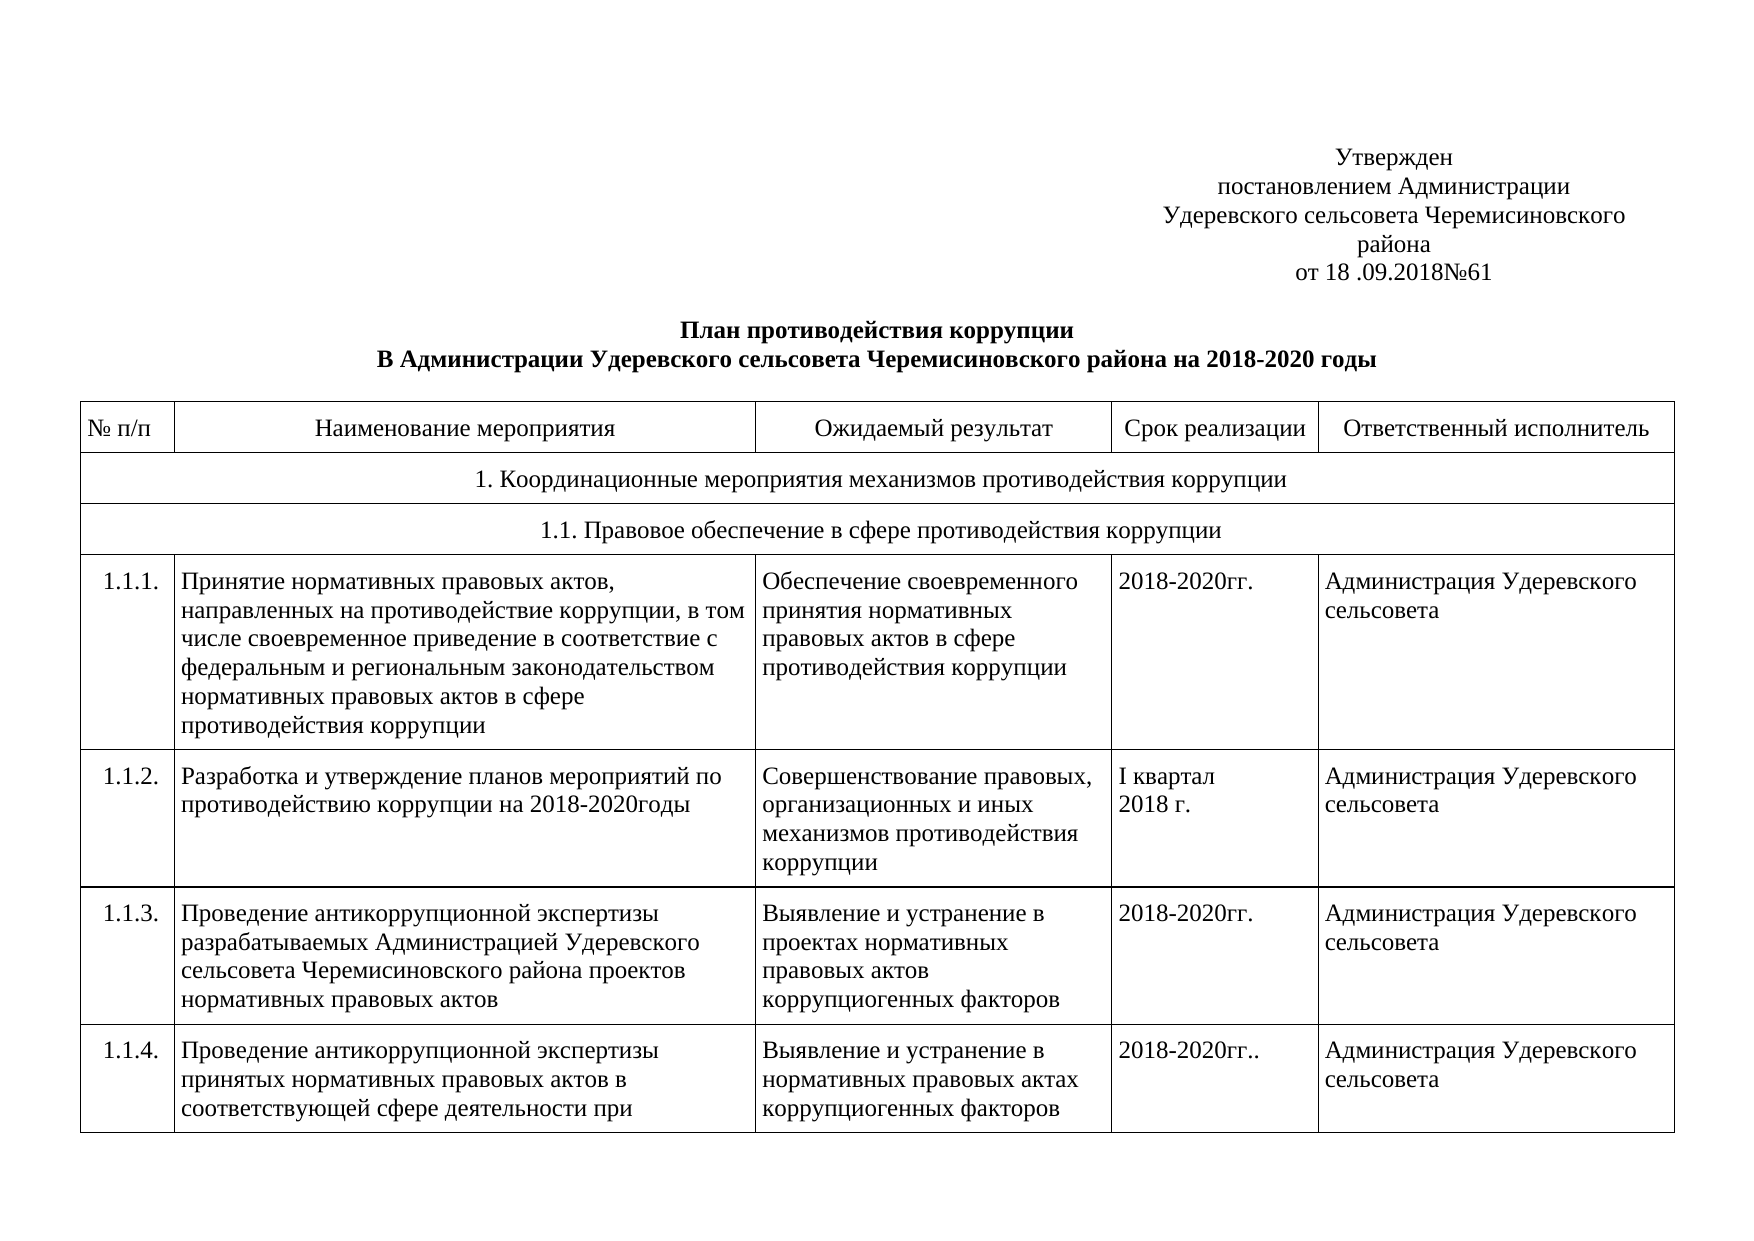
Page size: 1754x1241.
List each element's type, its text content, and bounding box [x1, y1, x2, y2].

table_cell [1319, 1025, 1674, 1132]
table_cell Разработка и утверждение планов мероприятий по противодействию коррупции на 2018-2020годы [175, 750, 755, 886]
table_header Наименование мероприятия [175, 402, 755, 452]
text План противодействия коррупции [118, 315, 1636, 344]
text постановлением Администрации [1152, 171, 1636, 200]
table_cell 2018-2020гг. [1112, 555, 1318, 749]
text Удеревского сельсовета Черемисиновского района [1152, 200, 1636, 257]
table_cell Администрация Удеревского сельсовета [1319, 555, 1674, 749]
table_cell Принятие нормативных правовых актов, направленных на противодействие коррупции, в том числе своевременное приведение в соответствие с федеральным и региональным законодательством нормативных правовых актов в сфере противодействия коррупции [175, 555, 755, 749]
table_cell 1.1.4. [81, 1025, 174, 1132]
table_cell 1.1.2. [81, 750, 174, 886]
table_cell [175, 1025, 755, 1132]
table_header Ответственный исполнитель [1319, 402, 1674, 452]
table_header Ожидаемый результат [756, 402, 1111, 452]
table_cell 2018-2020гг.. [1112, 1025, 1318, 1132]
table_cell Обеспечение своевременного принятия нормативных правовых актов в сфере противодействия коррупции [756, 555, 1111, 749]
table_cell 1.1.1. [81, 555, 174, 749]
table_cell Проведение антикоррупционной экспертизы разрабатываемых Администрацией Удеревского сельсовета Черемисиновского района проектов нормативных правовых актов [175, 888, 755, 1024]
text В Администрации Удеревского сельсовета Черемисиновского района на 2018-2020 годы [118, 344, 1636, 372]
text от 18 .09.2018№61 [1152, 257, 1636, 286]
table_cell 1. Координационные мероприятия механизмов противодействия коррупции [81, 453, 1674, 503]
table_cell Администрация Удеревского сельсовета [1319, 750, 1674, 886]
table_cell Выявление и устранение в проектах нормативных правовых актов коррупциогенных факторов [756, 888, 1111, 1024]
table_cell I квартал 2018 г. [1112, 750, 1318, 886]
table_cell Администрация Удеревского сельсовета [1319, 888, 1674, 1024]
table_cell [756, 1025, 1111, 1132]
table_cell Совершенствование правовых, организационных и иных механизмов противодействия коррупции [756, 750, 1111, 886]
table_header № п/п [81, 402, 174, 452]
text Утвержден [1152, 142, 1636, 171]
table_cell 1.1. Правовое обеспечение в сфере противодействия коррупции [81, 504, 1674, 554]
table_cell 2018-2020гг. [1112, 888, 1318, 1024]
table_cell 1.1.3. [81, 888, 174, 1024]
table_header Срок реализации [1112, 402, 1318, 452]
